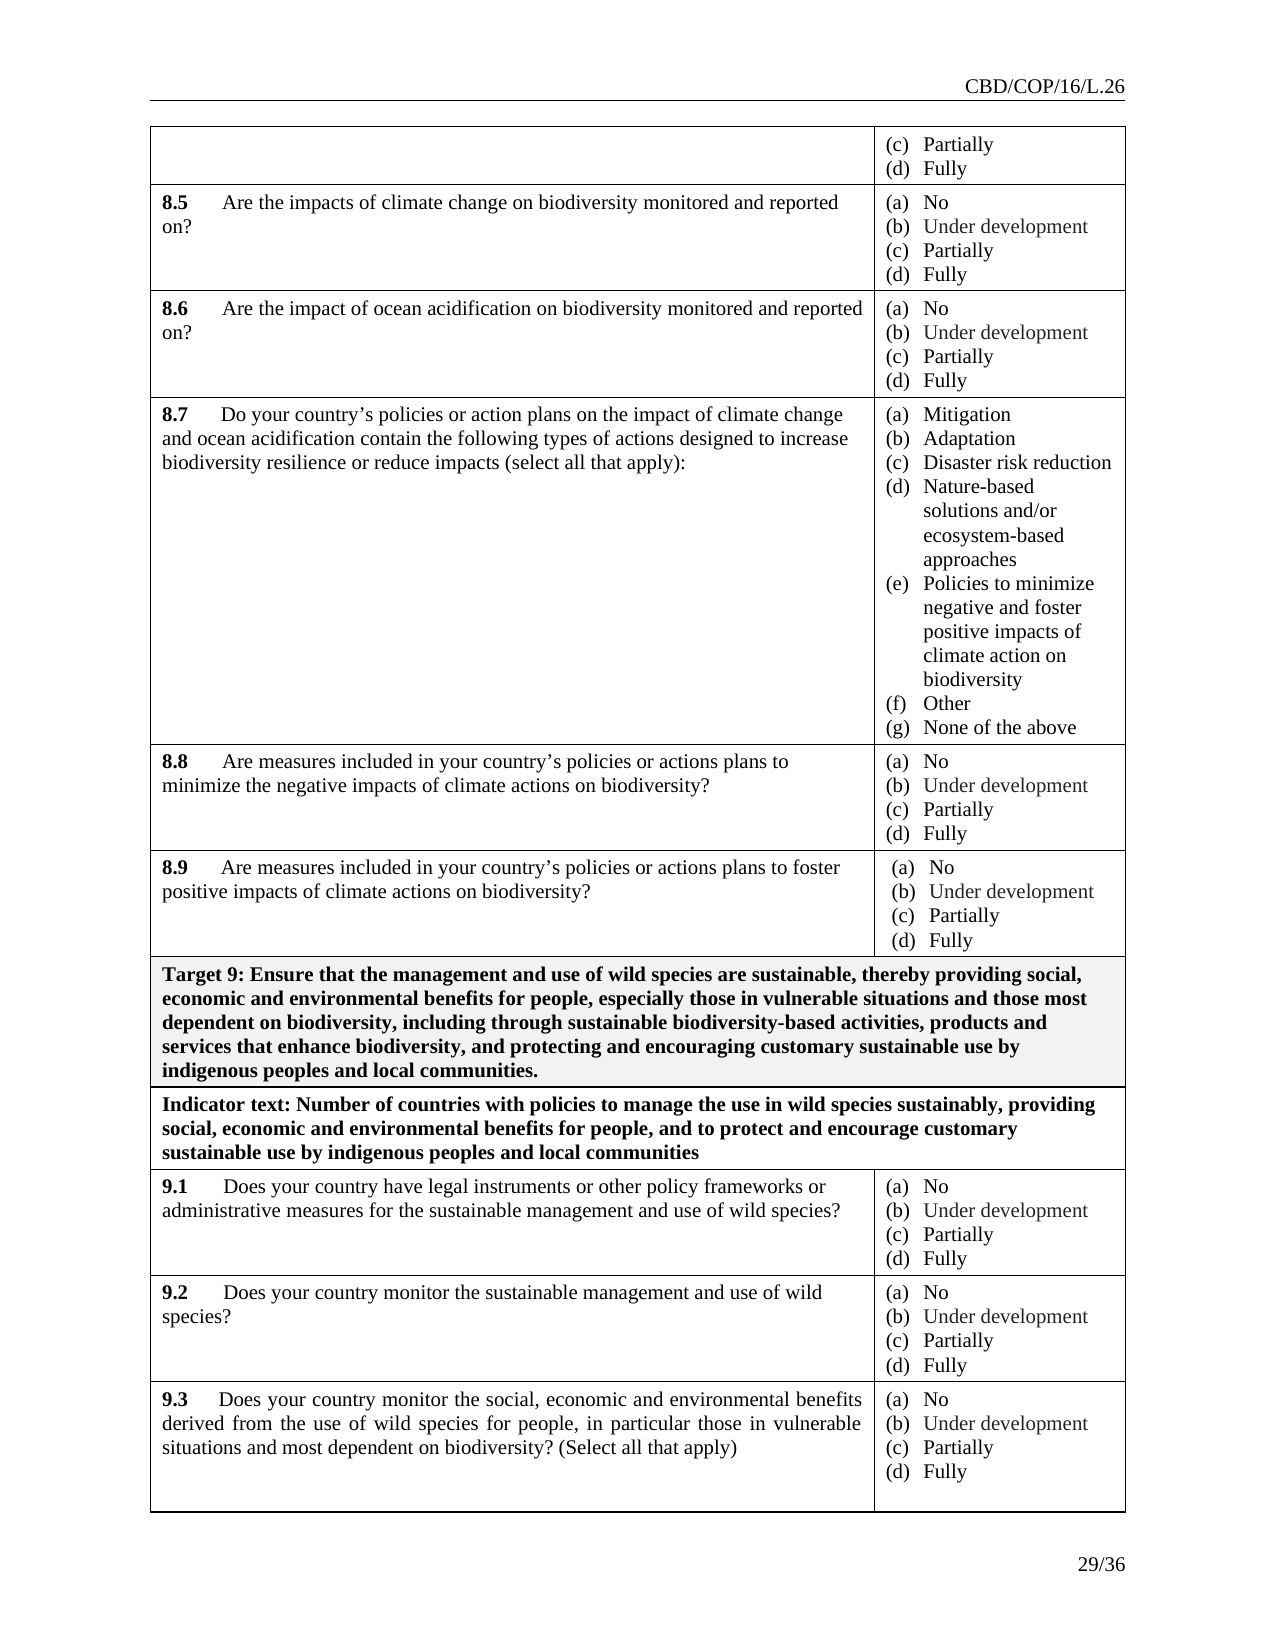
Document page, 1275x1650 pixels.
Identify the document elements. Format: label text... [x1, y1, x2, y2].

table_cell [875, 185, 1125, 290]
table_cell 8.6 Are the impact of ocean acidification on biodiversity monitored and reported on? [151, 291, 874, 397]
table_cell 9.2 Does your country monitor the sustainable management and use of wild species? [151, 1276, 874, 1381]
table_cell 8.7 Do your country’s policies or action plans on the impact of climate change and ocean acidification contain the following types of actions designed to increase biodiversity resilience or reduce impacts (select all that apply): [151, 398, 874, 743]
table_cell (a) No (b) Under development (c) Partially (d) Fully [875, 745, 1125, 850]
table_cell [875, 1382, 1125, 1511]
table_cell (a) No (b) Under development (c) Partially (d) Fully [875, 1276, 1125, 1381]
table_cell 8.8 Are measures included in your country’s policies or actions plans to minimize the negative impacts of climate actions on biodiversity? [151, 745, 874, 850]
table_cell 8.9 Are measures included in your country’s policies or actions plans to foster positive impacts of climate actions on biodiversity? [151, 851, 874, 956]
table_cell No Under development Partially Fully [875, 851, 1125, 956]
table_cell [151, 1382, 874, 1511]
table_cell Indicator text: Number of countries with policies to manage the use in wild species sustainably, providing social, economic and environmental benefits for people, and to protect and encourage customary sustainable use by indigenous peoples and local communities [151, 1088, 1125, 1168]
table_cell Target 9: Ensure that the management and use of wild species are sustainable, thereby providing social, economic and environmental benefits for people, especially those in vulnerable situations and those most dependent on biodiversity, including through sustainable biodiversity-based activities, products and services that enhance biodiversity, and protecting and encouraging customary sustainable use by indigenous peoples and local communities. [151, 957, 1125, 1086]
table_cell 8.5 Are the impacts of climate change on biodiversity monitored and reported on? [151, 185, 874, 290]
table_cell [875, 127, 1125, 184]
table_cell (a) No (b) Under development (c) Partially (d) Fully [875, 291, 1125, 397]
table_cell 9.1 Does your country have legal instruments or other policy frameworks or administrative measures for the sustainable management and use of wild species? [151, 1170, 874, 1275]
table_cell (a) Mitigation (b) Adaptation (c) Disaster risk reduction (d) Nature-based solutions and/or ecosystem-based approaches (e) Policies to minimize negative and foster positive impacts of climate action on biodiversity (f) Other (g) None of the above [875, 398, 1125, 743]
table_cell (a) No (b) Under development (c) Partially (d) Fully [875, 1170, 1125, 1275]
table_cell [151, 127, 874, 184]
